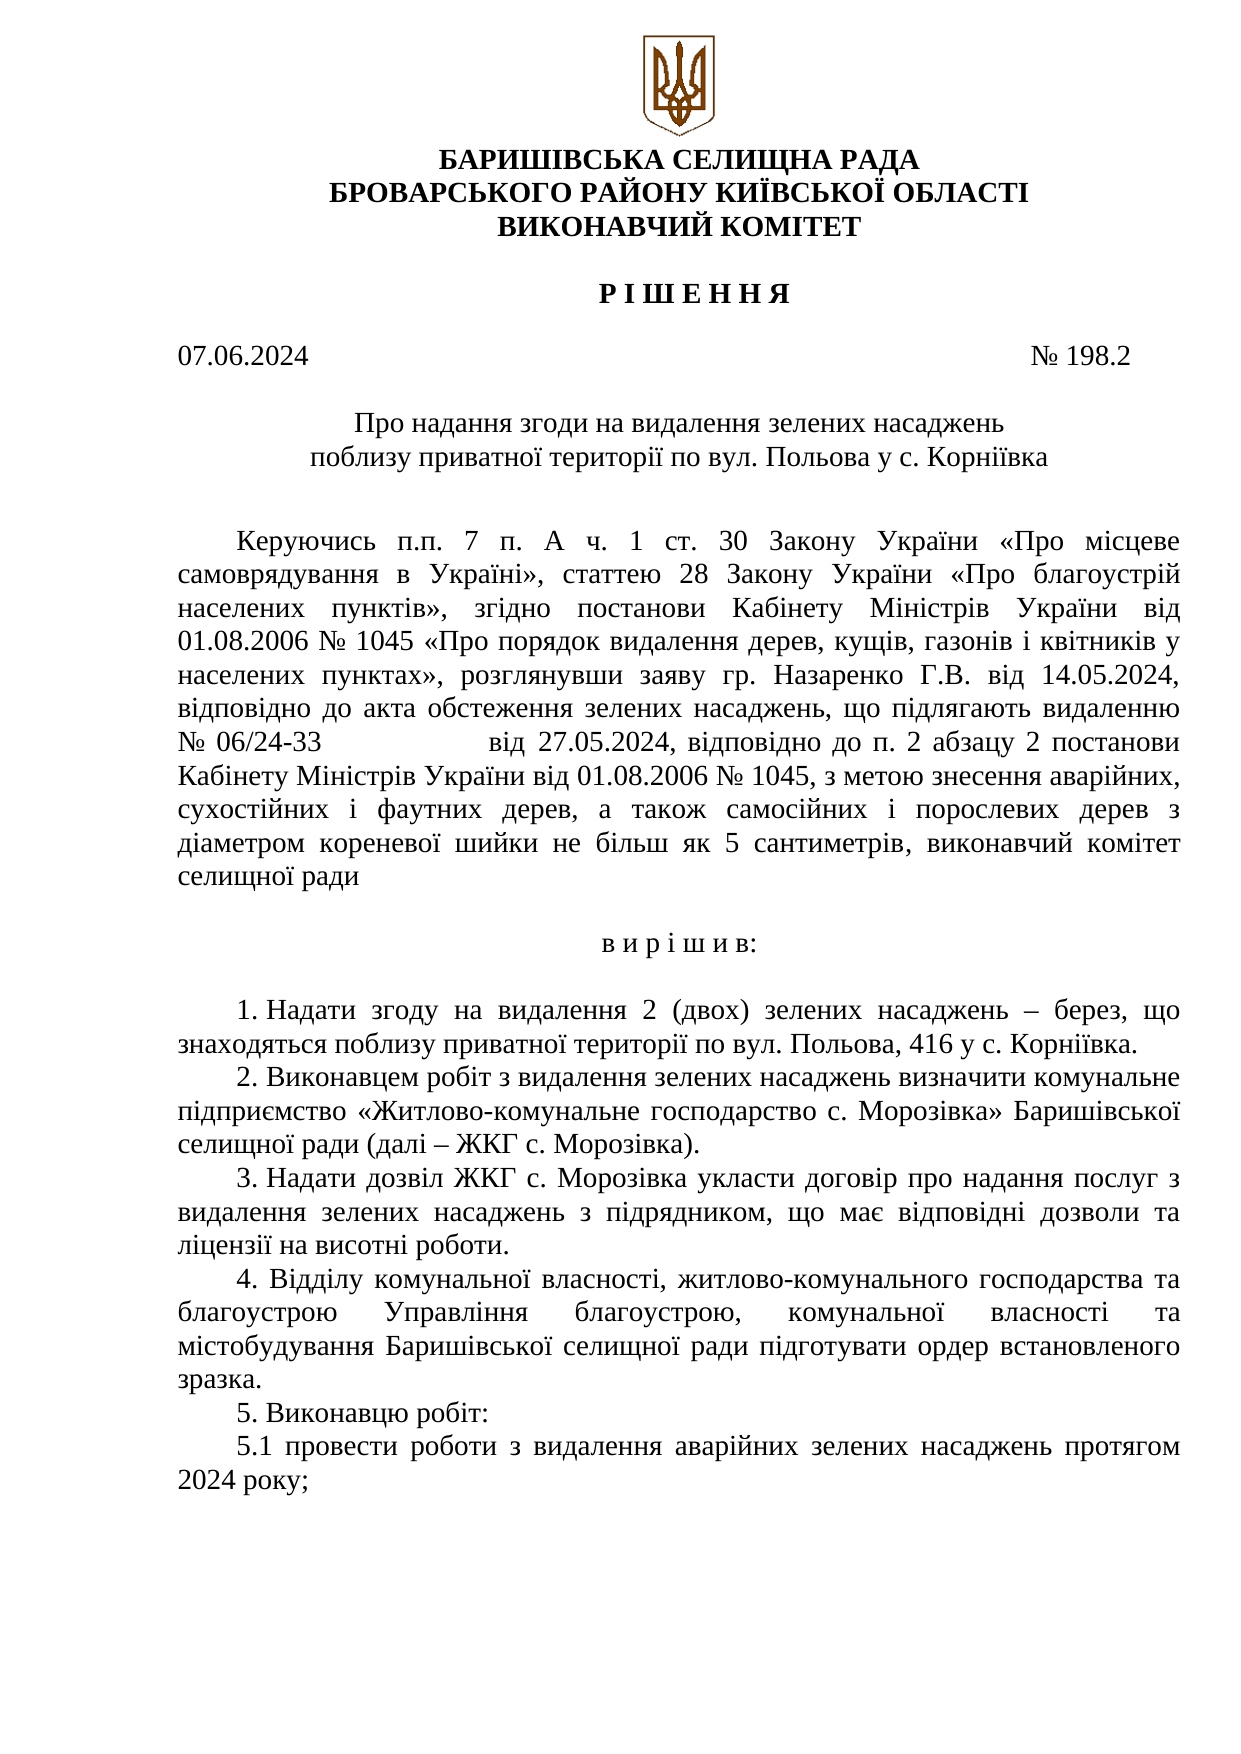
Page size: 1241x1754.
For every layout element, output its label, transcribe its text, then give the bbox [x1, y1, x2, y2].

list Виконавцем робіт з видалення зелених насаджень визначити комунальне підприємство «Житлово-комунальне господарство с. Морозівка» Баришівської селищної ради (далі – ЖКГ с. Морозівка). [177, 1059, 1181, 1160]
text 4. Відділу комунальної власності, житлово-комунального господарства та благоустрою Управління благоустрою, комунальної власності та містобудування Баришівської селищної ради підготувати ордер встановленого зразка. [177, 1261, 1181, 1395]
list Про надання згоди на видалення зелених насаджень [177, 406, 1181, 439]
text Керуючись п.п. 7 п. А ч. 1 ст. 30 Закону України «Про місцеве самоврядування в Україні», статтею 28 Закону України «Про благоустрій населених пунктів», згідно постанови Кабінету Міністрів України від 01.08.2006 № 1045 «Про порядок видалення дерев, кущів, газонів і квітників у населених пунктах», розглянувши заяву гр. Назаренко Г.В. від 14.05.2024, відповідно до акта обстеження зелених насаджень, що підлягають видаленню № 06/24-33 від 27.05.2024, відповідно до п. 2 абзацу 2 постанови Кабінету Міністрів України від 01.08.2006 № 1045, з метою знесення аварійних, сухостійних і фаутних дерев, а також самосійних і порослевих дерев з діаметром кореневої шийки не більш як 5 сантиметрів, виконавчий комітет селищної ради [177, 523, 1181, 892]
list Надати згоду на видалення 2 (двох) зелених насаджень – берез, що знаходяться поблизу приватної території по вул. Польова, 416 у с. Корніївка. [177, 992, 1181, 1059]
text Р І Ш Е Н Н Я [177, 276, 1211, 310]
text БРОВАРСЬКОГО РАЙОНУ КИЇВСЬКОЇ ОБЛАСТІ [177, 176, 1181, 209]
list поблизу приватної території по вул. Польова у с. Корніївка [177, 439, 1181, 473]
list Надати дозвіл ЖКГ с. Морозівка укласти договір про надання послуг з видалення зелених насаджень з підрядником, що має відповідні дозволи та ліцензії на висотні роботи. [177, 1160, 1181, 1261]
text БАРИШІВСЬКА СЕЛИЩНА РАДА [177, 142, 1181, 176]
text ВИКОНАВЧИЙ КОМІТЕТ [177, 209, 1181, 243]
picture [636, 29, 722, 142]
text в и р і ш и в: [177, 925, 1181, 959]
text 07.06.2024 № 198.2 [177, 338, 1181, 372]
text 5. Виконавцю робіт: [177, 1395, 1181, 1428]
text 5.1 провести роботи з видалення аварійних зелених насаджень протягом 2024 року; [177, 1428, 1181, 1496]
